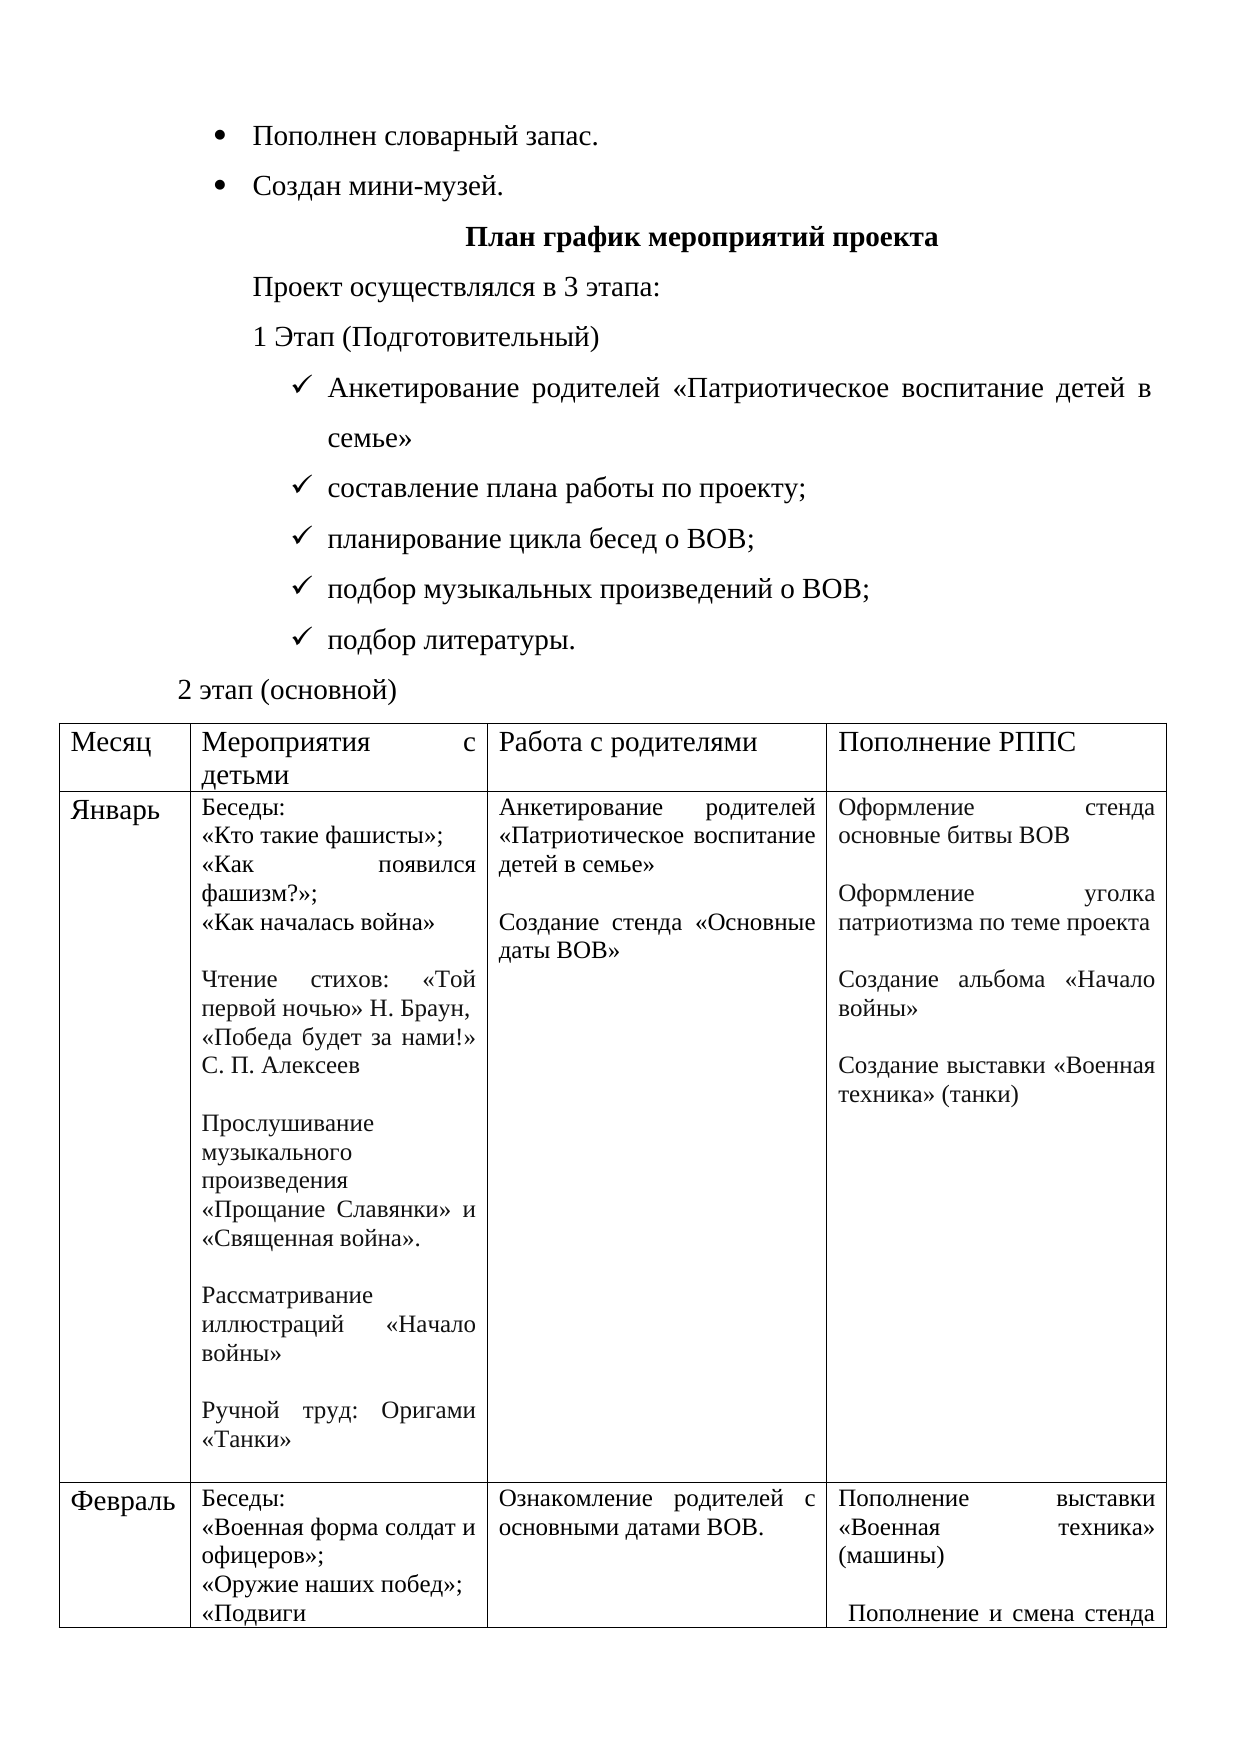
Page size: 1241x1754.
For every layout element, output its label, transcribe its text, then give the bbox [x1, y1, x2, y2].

table_cell Оформление стенда основные битвы ВОВ Оформление уголка патриотизма по теме проекта Создание альбома «Начало войны» Создание выставки «Военная техника» (танки) [827, 792, 1166, 1482]
table_cell Беседы: «Кто такие фашисты»; «Как появился фашизм?»; «Как началась война» Чтение стихов: «Той первой ночью» Н. Браун, «Победа будет за нами!» С. П. Алексеев Прослушивание музыкального произведения «Прощание Славянки» и «Священная война». Рассматривание иллюстраций «Начало войны» Ручной труд: Оригами «Танки» [191, 792, 487, 1482]
table_header Работа с родителями [488, 724, 826, 791]
list Создан мини-музей. [215, 168, 1152, 202]
list планирование цикла бесед о ВОВ; [290, 521, 1152, 555]
table_cell Февраль [60, 1483, 190, 1627]
list подбор литературы. [290, 622, 1152, 656]
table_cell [191, 1483, 487, 1627]
table_header Месяц [60, 724, 190, 791]
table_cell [488, 1483, 826, 1627]
list составление плана работы по проекту; [290, 471, 1152, 504]
list 1 Этап (Подготовительный) [252, 319, 1152, 353]
list подбор музыкальных произведений о ВОВ; [290, 571, 1152, 605]
list Анкетирование родителей «Патриотическое воспитание детей в семье» [290, 370, 1152, 454]
table_header Мероприятия с детьми [191, 724, 487, 791]
table_cell Январь [60, 792, 190, 1482]
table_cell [827, 1483, 1166, 1627]
table_header Пополнение РППС [827, 724, 1166, 791]
table_cell Анкетирование родителей «Патриотическое воспитание детей в семье» Создание стенда «Основные даты ВОВ» [488, 792, 826, 1482]
list Проект осуществлялся в 3 этапа: [252, 269, 1152, 303]
list План график мероприятий проекта [252, 219, 1152, 252]
list Пополнен словарный запас. [215, 118, 1152, 152]
text 2 этап (основной) [177, 672, 1152, 706]
